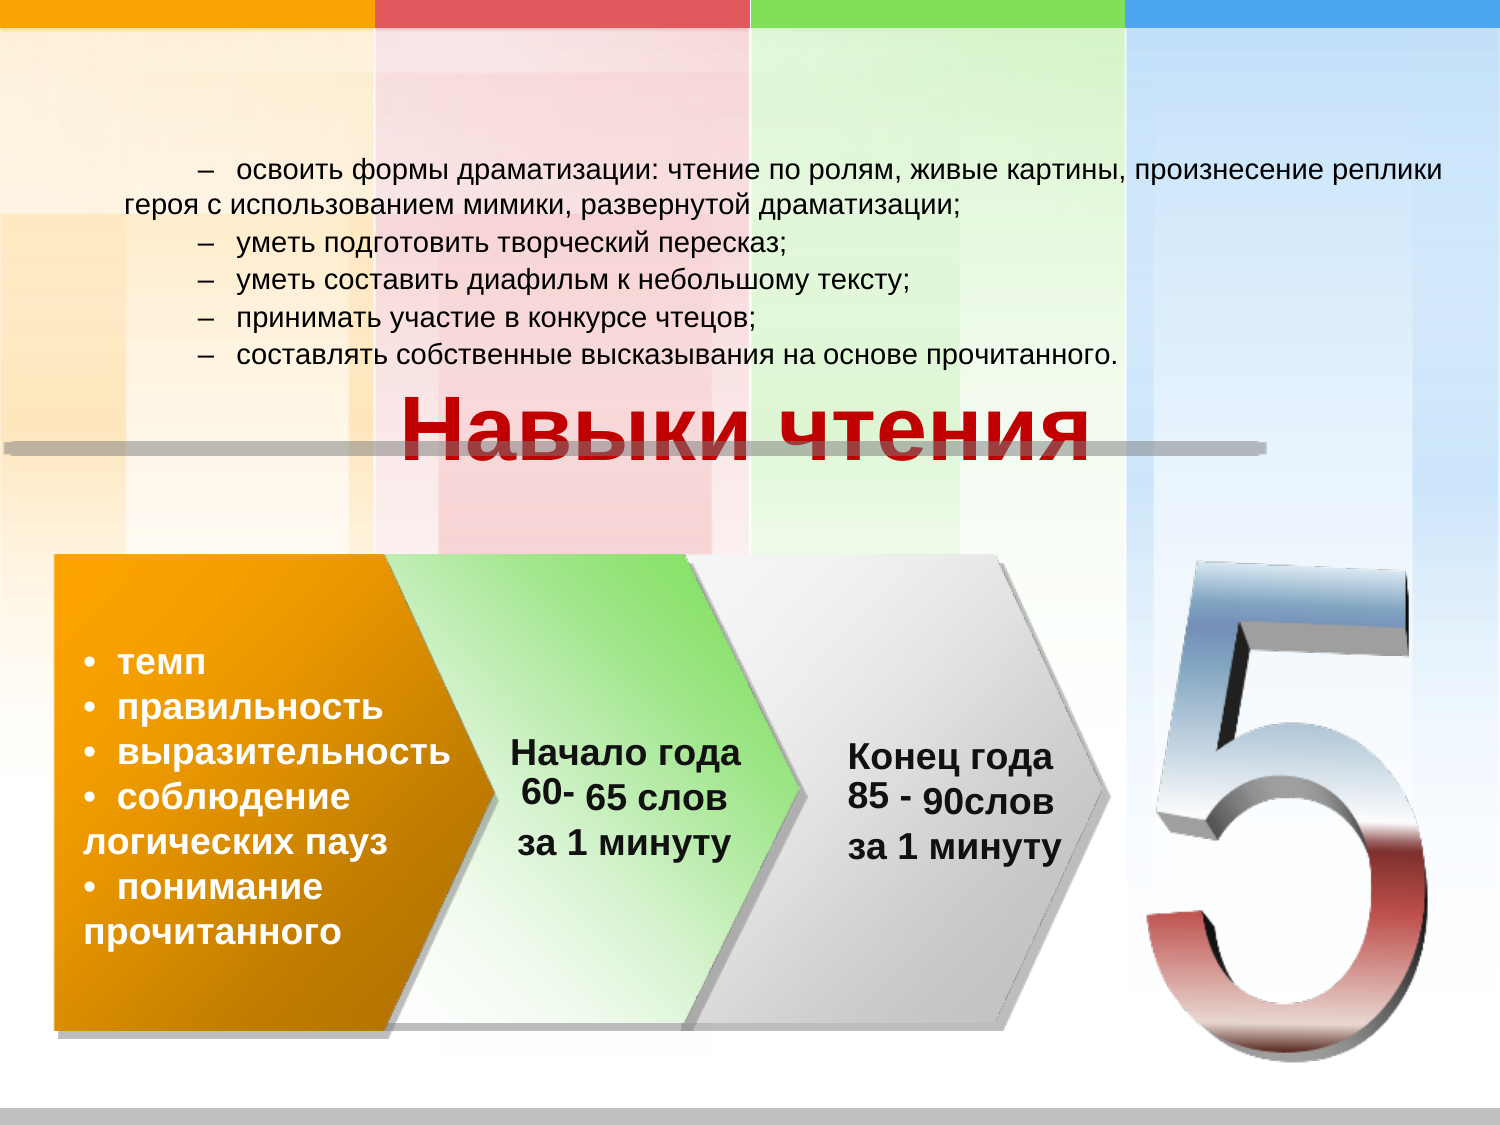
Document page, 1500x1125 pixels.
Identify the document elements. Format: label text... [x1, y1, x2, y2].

list уметь подготовить творческий пересказ; [124, 225, 1456, 258]
list принимать участие в конкурсе чтецов; [124, 300, 1456, 333]
list уметь составить диафильм к небольшому тексту; [124, 262, 1456, 296]
list составлять собственные высказывания на основе прочитанного. [124, 337, 1456, 371]
list освоить формы драматизации: чтение по ролям, живые картины, произнесение реплики героя с использованием мимики, развернутой драматизации; [124, 152, 1456, 221]
picture [0, 0, 1500, 1108]
subtitle Навыки чтения [399, 375, 1485, 480]
